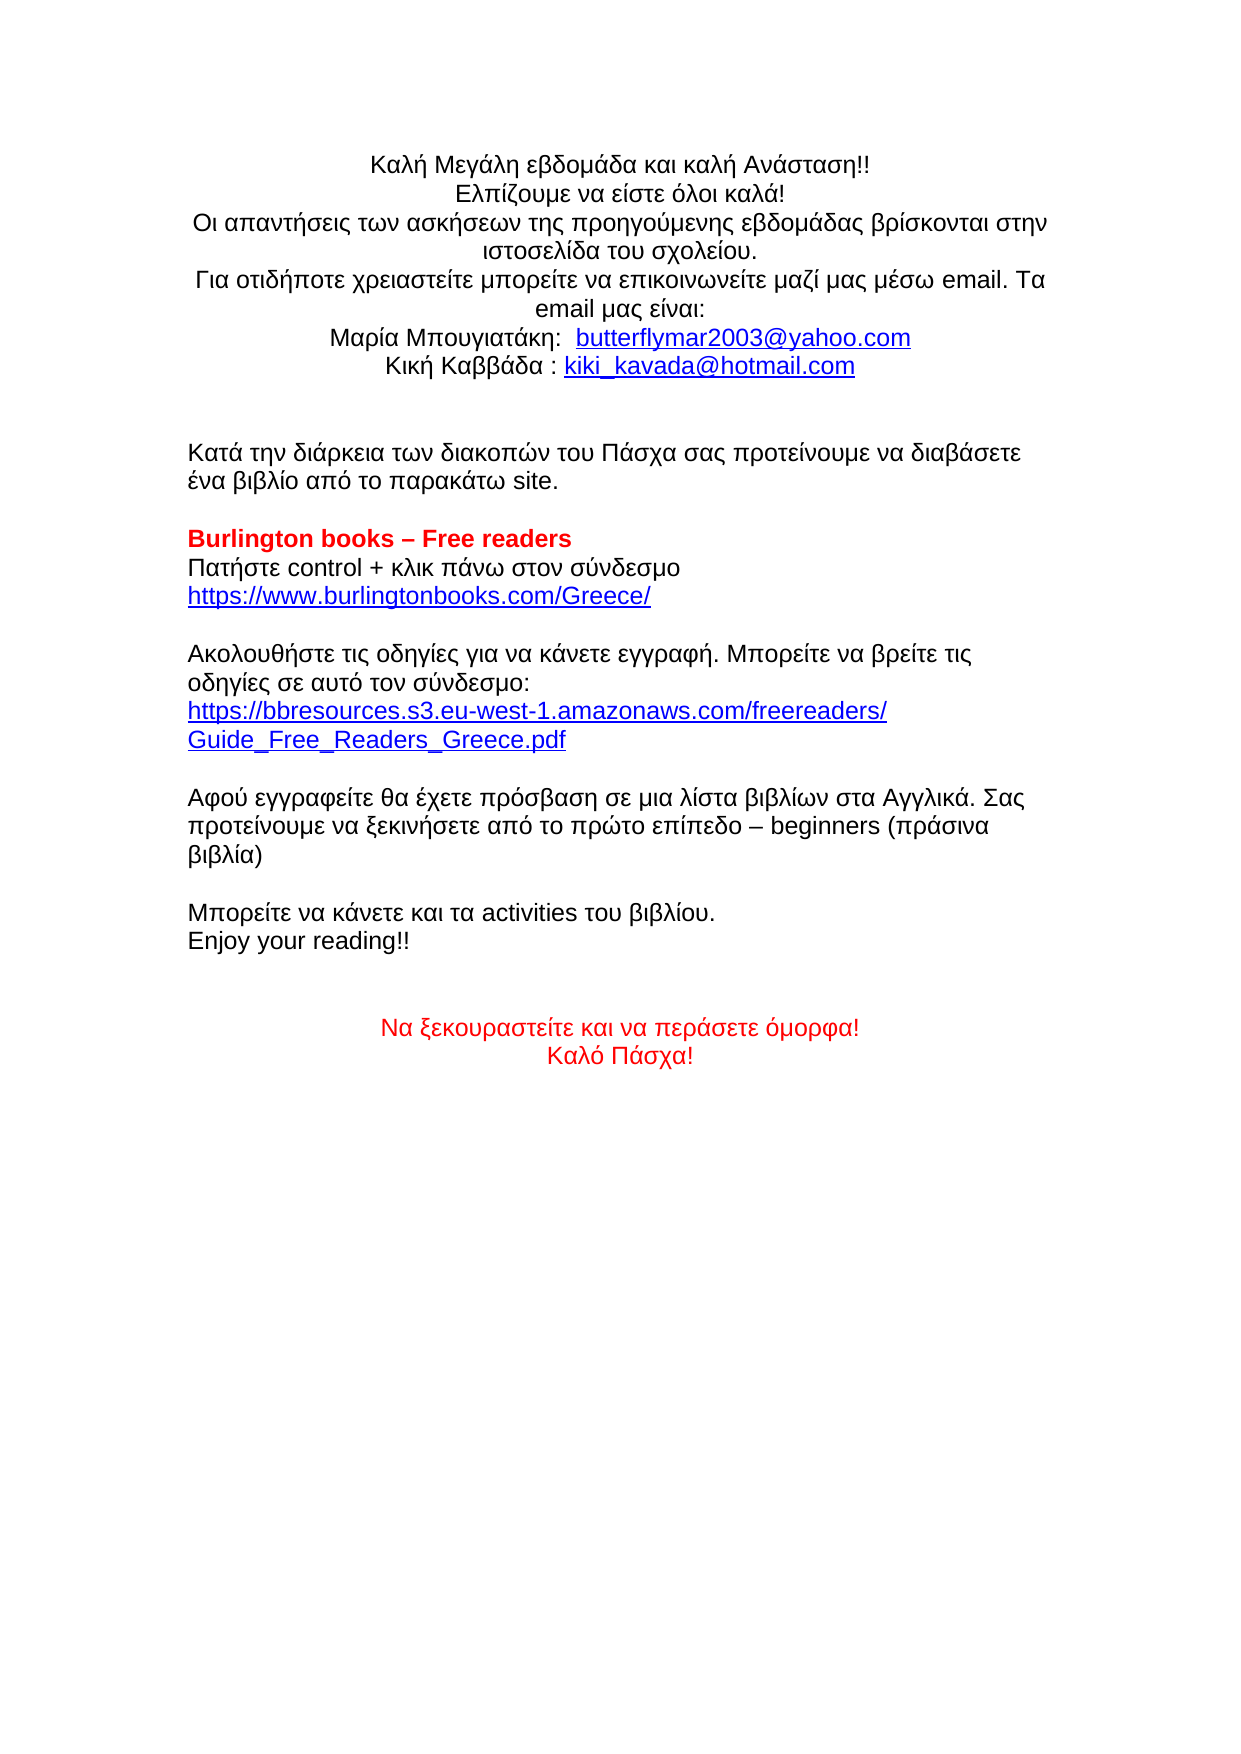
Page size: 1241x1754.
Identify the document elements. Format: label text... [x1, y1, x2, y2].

text Καλό Πάσχα! [187, 1041, 1053, 1070]
text Κατά την διάρκεια των διακοπών του Πάσχα σας προτείνουμε να διαβάσετε ένα βιβλίο από το παρακάτω site. [187, 437, 1053, 495]
text Enjoy your reading!! [187, 926, 1053, 955]
text Ελπίζουμε να είστε όλοι καλά! [187, 179, 1053, 207]
text Burlington books – Free readers [187, 524, 1053, 552]
text Μαρία Μπουγιατάκη: butterflymar2003@yahoo.com [187, 322, 1053, 351]
text Οι απαντήσεις των ασκήσεων της προηγούμενης εβδομάδας βρίσκονται στην ιστοσελίδα του σχολείου. [187, 207, 1053, 265]
text https://bbresources.s3.eu-west-1.amazonaws.com/freereaders/Guide_Free_Readers_Greece.pdf [187, 696, 1053, 754]
text Μπορείτε να κάνετε και τα activities του βιβλίου. [187, 897, 1053, 926]
text Αφού εγγραφείτε θα έχετε πρόσβαση σε μια λίστα βιβλίων στα Αγγλικά. Σας προτείνουμε να ξεκινήσετε από το πρώτο επίπεδο – beginners (πράσινα βιβλία) [187, 782, 1053, 869]
text Πατήστε control + κλικ πάνω στον σύνδεσμο [187, 552, 1053, 581]
text https://www.burlingtonbooks.com/Greece/ [187, 581, 1053, 610]
text Κική Καββάδα : kiki_kavada@hotmail.com [187, 351, 1053, 380]
text Για οτιδήποτε χρειαστείτε μπορείτε να επικοινωνείτε μαζί μας μέσω email. Tα email μας είναι: [187, 265, 1053, 322]
text Καλή Μεγάλη εβδομάδα και καλή Ανάσταση!! [187, 150, 1053, 179]
text Ακολουθήστε τις οδηγίες για να κάνετε εγγραφή. Μπορείτε να βρείτε τις οδηγίες σε αυτό τον σύνδεσμο: [187, 639, 1053, 696]
text Να ξεκουραστείτε και να περάσετε όμορφα! [187, 1012, 1053, 1041]
